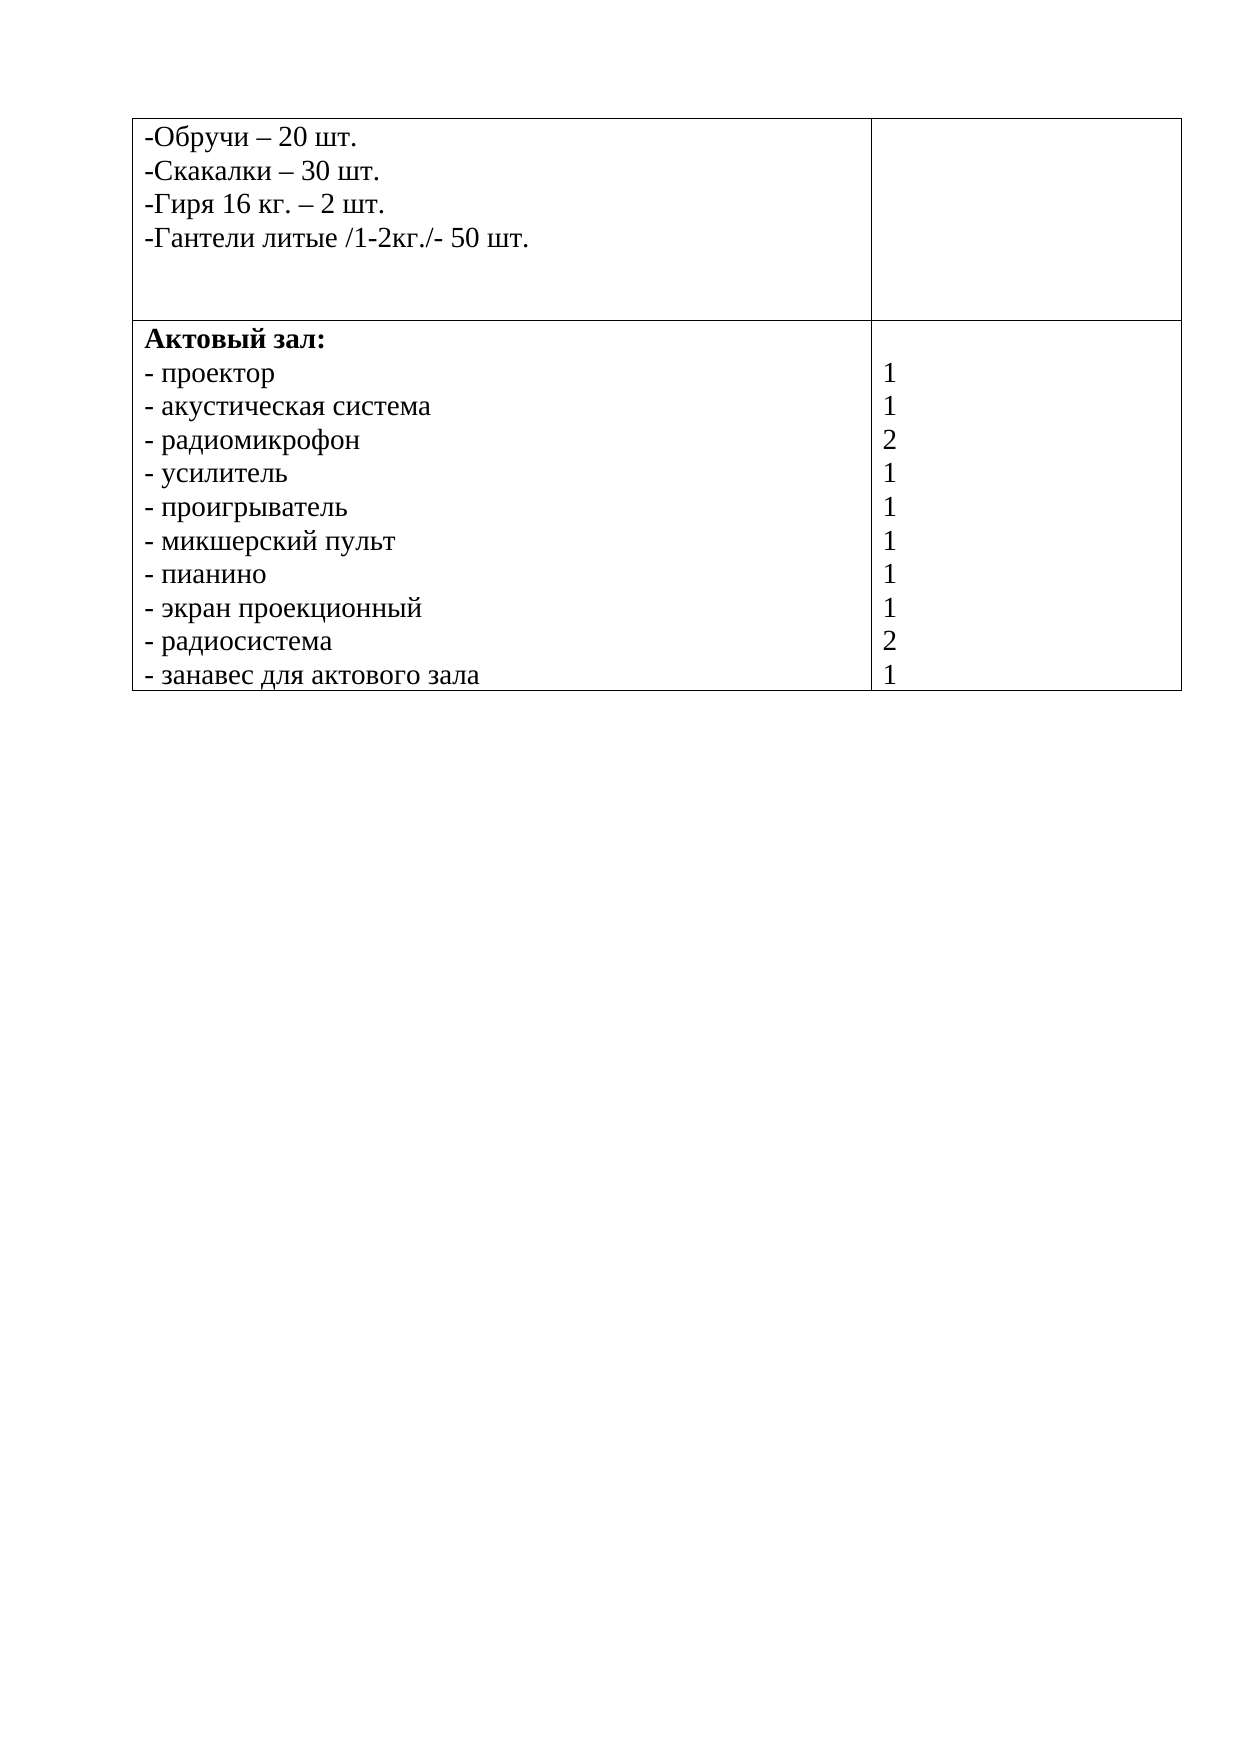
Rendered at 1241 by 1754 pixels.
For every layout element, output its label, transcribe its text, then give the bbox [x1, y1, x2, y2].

table_cell Актовый зал: - проектор - акустическая система - радиомикрофон - усилитель - проигрыватель - микшерский пульт - пианино - экран проекционный - радиосистема - занавес для актового зала [133, 321, 871, 690]
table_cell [133, 119, 871, 320]
table_cell 1 1 2 1 1 1 1 1 2 1 [872, 321, 1181, 690]
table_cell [872, 119, 1181, 320]
